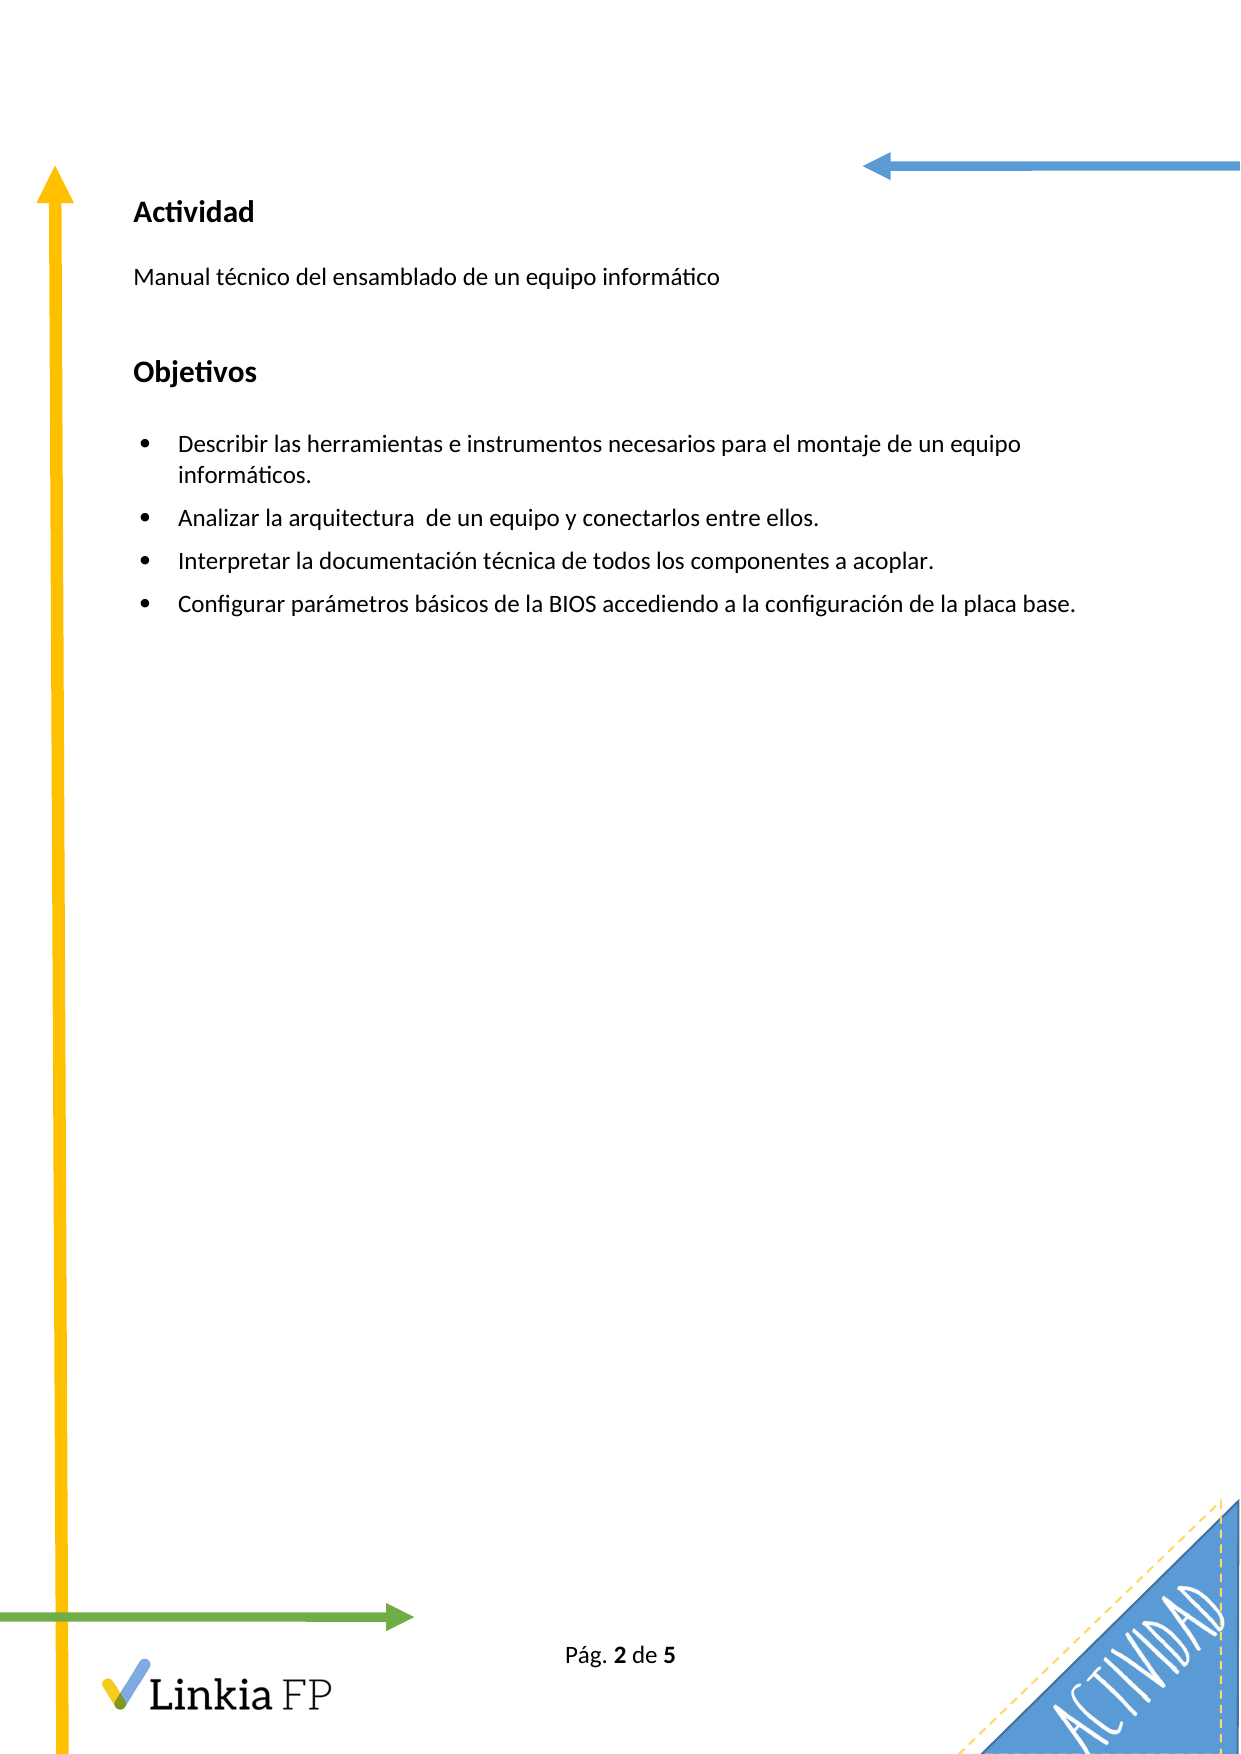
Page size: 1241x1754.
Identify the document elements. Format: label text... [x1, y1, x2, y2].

text Manual técnico del ensamblado de un equipo informático [133, 261, 1137, 291]
picture [1041, 1570, 1237, 1754]
text Objetivos [133, 352, 1137, 390]
text Actividad [133, 192, 1137, 230]
picture [94, 1651, 343, 1719]
text Configurar parámetros básicos de la BIOS accediendo a la configuración de la placa base. [141, 588, 1137, 618]
text Analizar la arquitectura de un equipo y conectarlos entre ellos. [141, 502, 1137, 532]
text Interpretar la documentación técnica de todos los componentes a acoplar. [141, 545, 1137, 576]
text Describir las herramientas e instrumentos necesarios para el montaje de un equipo informáticos. [141, 428, 1137, 489]
